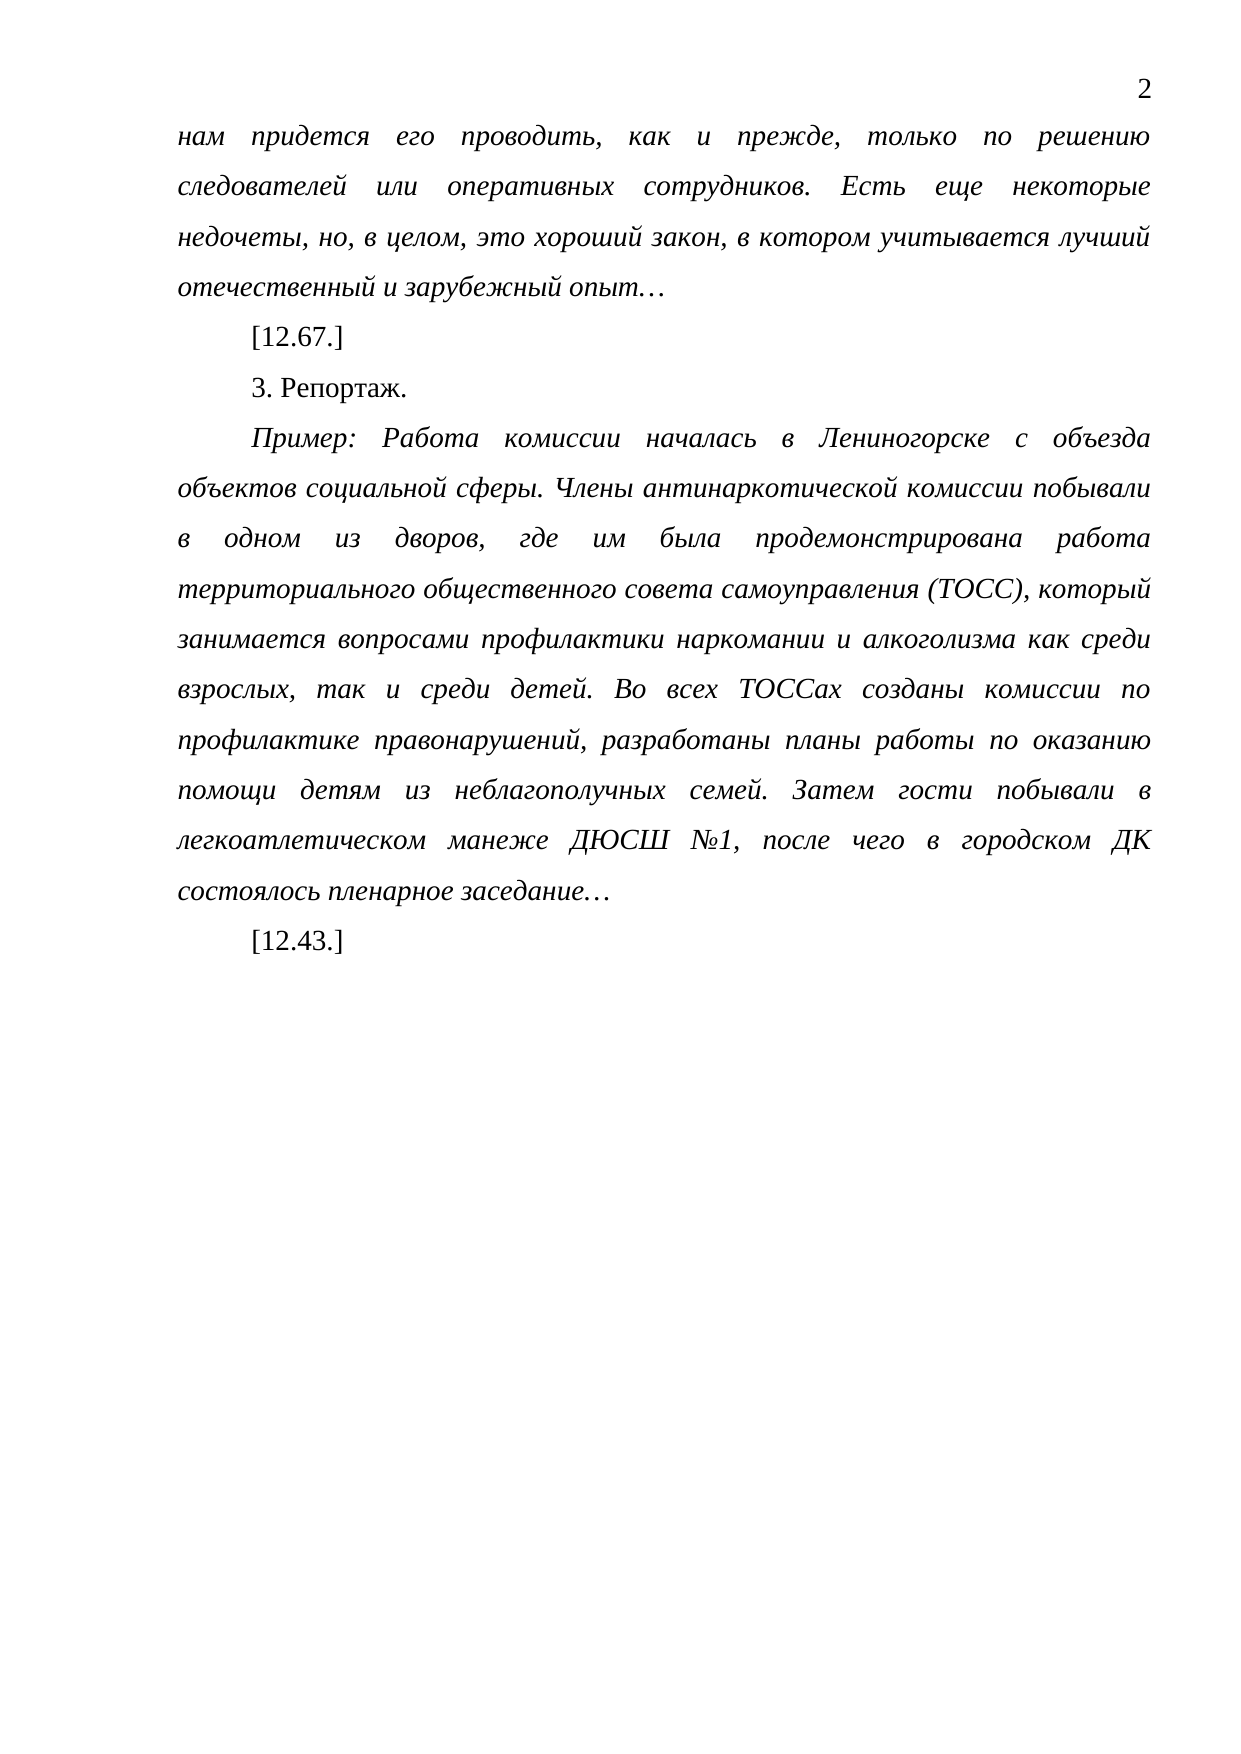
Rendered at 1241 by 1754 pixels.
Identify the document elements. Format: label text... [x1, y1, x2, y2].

text [12.43.] [177, 923, 1152, 957]
text [12.67.] [177, 319, 1152, 353]
text Пример: Работа комиссии началась в Лениногорске с объезда объектов социальной сферы. Члены антинаркотической комиссии побывали в одном из дворов, где им была продемонстрирована работа территориального общественного совета самоуправления (ТОСС), который занимается вопросами профилактики наркомании и алкоголизма как среди взрослых, так и среди детей. Во всех ТОССах созданы комиссии по профилактике правонарушений, разработаны планы работы по оказанию помощи детям из неблагополучных семей. Затем гости побывали в легкоатлетическом манеже ДЮСШ №1, после чего в городском ДК состоялось пленарное заседание… [177, 420, 1152, 906]
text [177, 118, 1152, 303]
text 3. Репортаж. [177, 370, 1152, 403]
